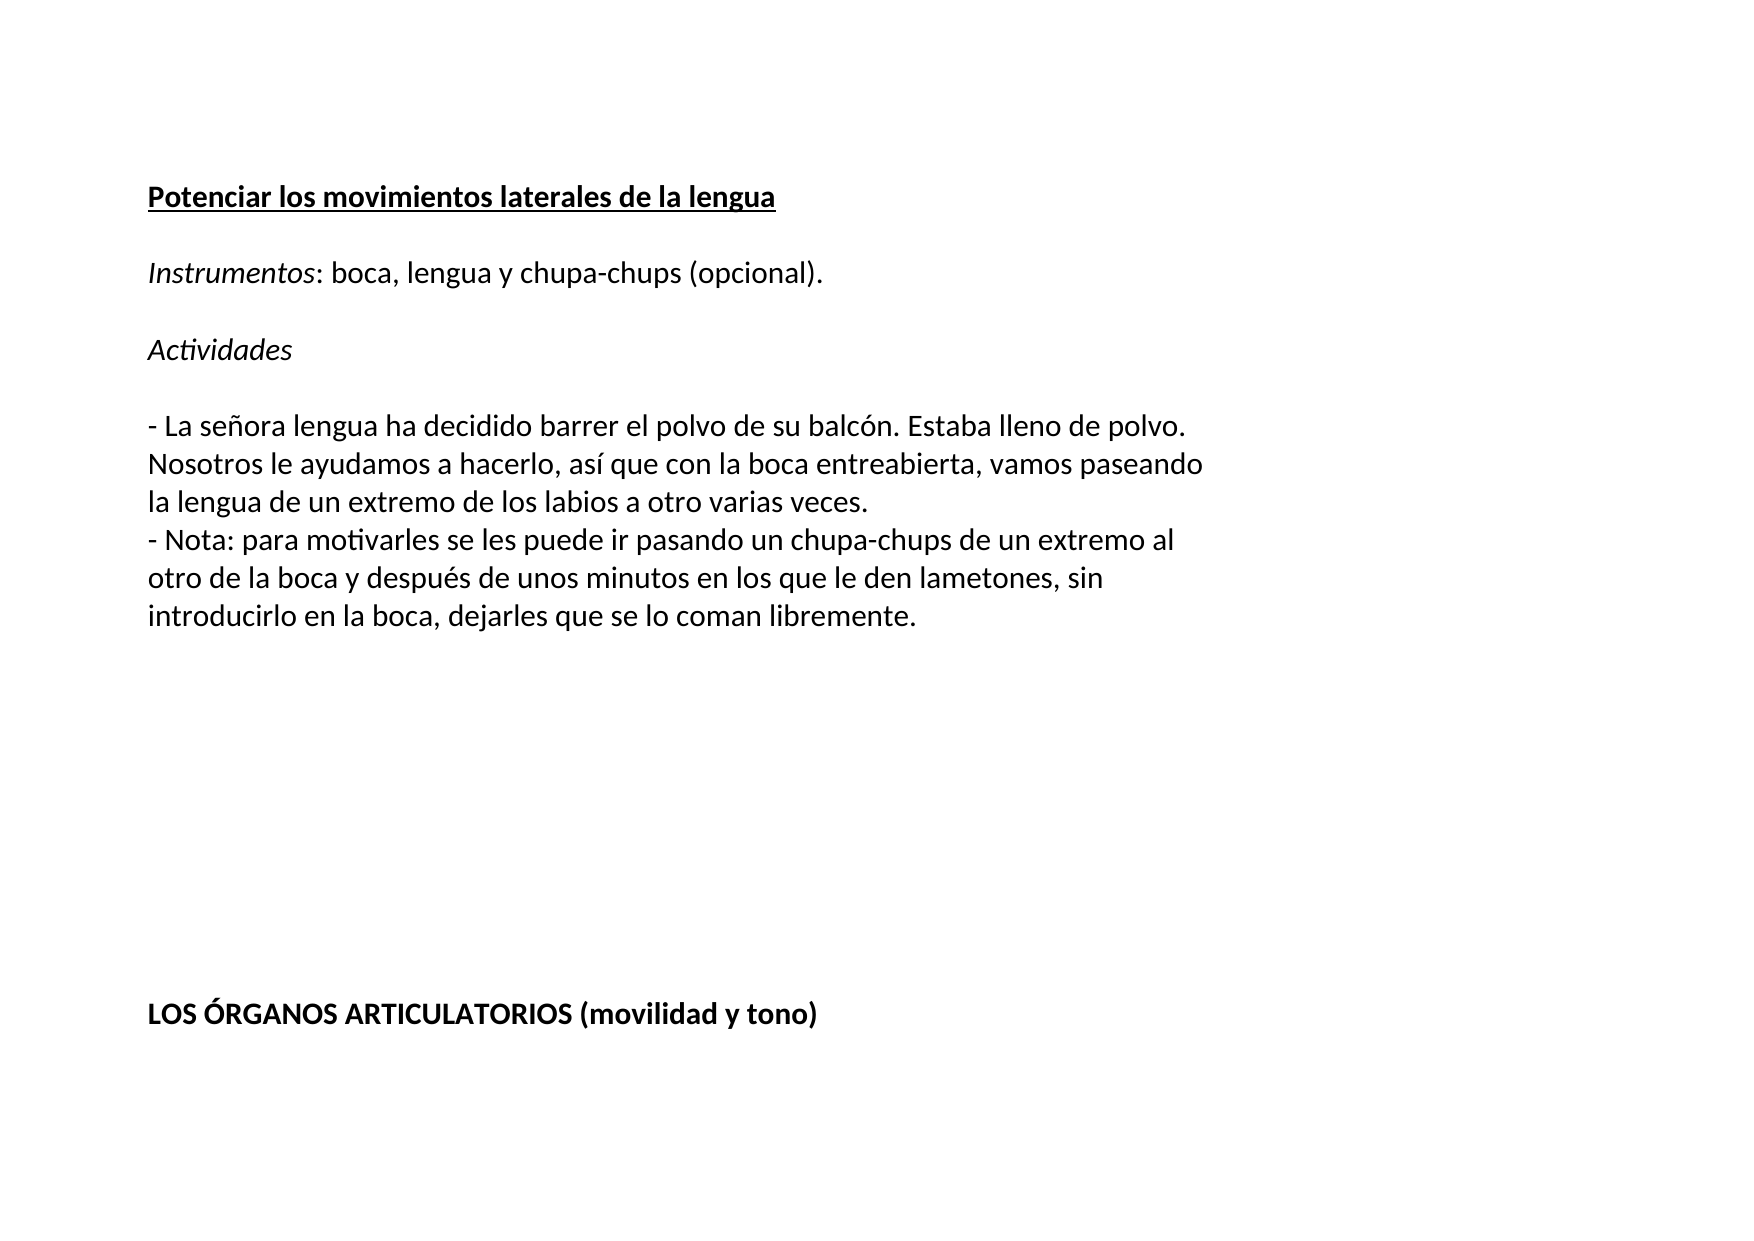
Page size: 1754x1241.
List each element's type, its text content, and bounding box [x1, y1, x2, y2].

text la lengua de un extremo de los labios a otro varias veces. [148, 482, 1606, 520]
text introducirlo en la boca, dejarles que se lo coman libremente. [148, 597, 1606, 635]
text - Nota: para motivarles se les puede ir pasando un chupa-chups de un extremo al [148, 520, 1606, 558]
text - La señora lengua ha decidido barrer el polvo de su balcón. Estaba lleno de polvo. [148, 406, 1606, 444]
text LOS ÓRGANOS ARTICULATORIOS (movilidad y tono) [148, 994, 1606, 1032]
text otro de la boca y después de unos minutos en los que le den lametones, sin [148, 558, 1606, 597]
text Nosotros le ayudamos a hacerlo, así que con la boca entreabierta, vamos paseando [148, 444, 1606, 482]
text Potenciar los movimientos laterales de la lengua [148, 177, 1606, 215]
text Actividades [148, 330, 1606, 368]
text Instrumentos: boca, lengua y chupa-chups (opcional). [148, 253, 1606, 292]
